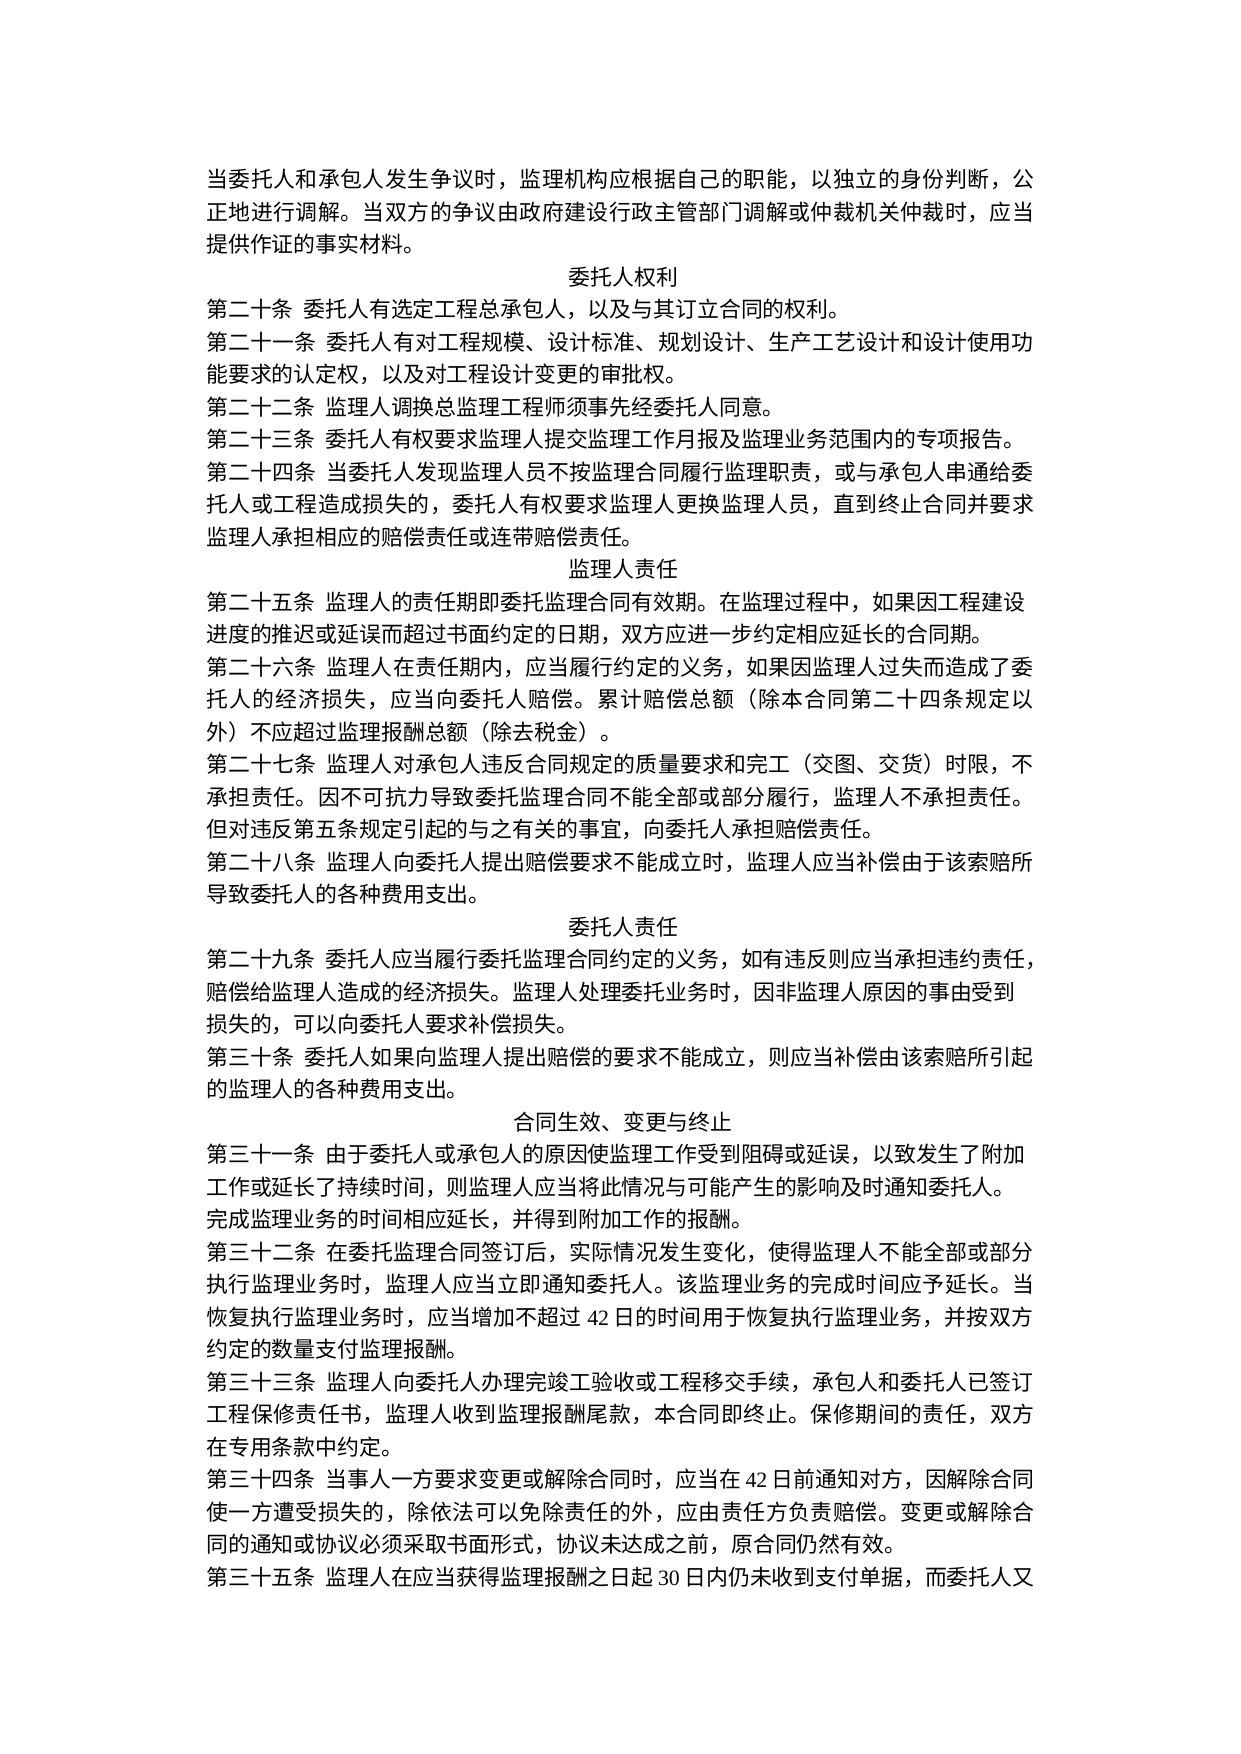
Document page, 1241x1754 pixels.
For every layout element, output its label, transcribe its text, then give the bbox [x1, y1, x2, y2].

text 第三十条 委托人如果向监理人提出赔偿的要求不能成立，则应当补偿由该索赔所引起的监理人的各种费用支出。 [206, 1039, 1034, 1104]
text 第二十一条 委托人有对工程规模、设计标准、规划设计、生产工艺设计和设计使用功能要求的认定权，以及对工程设计变更的审批权。 [206, 324, 1034, 389]
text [206, 1559, 1034, 1592]
text 第二十三条 委托人有权要求监理人提交监理工作月报及监理业务范围内的专项报告。 [206, 422, 1034, 454]
text 合同生效、变更与终止 [206, 1104, 1034, 1137]
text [206, 162, 1034, 259]
text 第三十二条 在委托监理合同签订后，实际情况发生变化，使得监理人不能全部或部分执行监理业务时，监理人应当立即通知委托人。该监理业务的完成时间应予延长。当恢复执行监理业务时，应当增加不超过42日的时间用于恢复执行监理业务，并按双方约定的数量支付监理报酬。 [206, 1234, 1034, 1364]
text 第二十条 委托人有选定工程总承包人，以及与其订立合同的权利。 [206, 292, 1034, 324]
text 第二十八条 监理人向委托人提出赔偿要求不能成立时，监理人应当补偿由于该索赔所导致委托人的各种费用支出。 [206, 844, 1034, 909]
text 第三十一条 由于委托人或承包人的原因使监理工作受到阻碍或延误，以致发生了附加工作或延长了持续时间，则监理人应当将此情况与可能产生的影响及时通知委托人。完成监理业务的时间相应延长，并得到附加工作的报酬。 [206, 1137, 1034, 1234]
text 委托人权利 [206, 259, 1034, 292]
text 第二十七条 监理人对承包人违反合同规定的质量要求和完工（交图、交货）时限，不承担责任。因不可抗力导致委托监理合同不能全部或部分履行，监理人不承担责任。但对违反第五条规定引起的与之有关的事宜，向委托人承担赔偿责任。 [206, 747, 1034, 844]
text 第二十九条 委托人应当履行委托监理合同约定的义务，如有违反则应当承担违约责任，赔偿给监理人造成的经济损失。监理人处理委托业务时，因非监理人原因的事由受到损失的，可以向委托人要求补偿损失。 [206, 942, 1034, 1039]
text 第二十六条 监理人在责任期内，应当履行约定的义务，如果因监理人过失而造成了委托人的经济损失，应当向委托人赔偿。累计赔偿总额（除本合同第二十四条规定以外）不应超过监理报酬总额（除去税金）。 [206, 649, 1034, 747]
text 第三十四条 当事人一方要求变更或解除合同时，应当在42日前通知对方，因解除合同使一方遭受损失的，除依法可以免除责任的外，应由责任方负责赔偿。变更或解除合同的通知或协议必须采取书面形式，协议未达成之前，原合同仍然有效。 [206, 1462, 1034, 1559]
text 第二十五条 监理人的责任期即委托监理合同有效期。在监理过程中，如果因工程建设进度的推迟或延误而超过书面约定的日期，双方应进一步约定相应延长的合同期。 [206, 584, 1034, 649]
text 委托人责任 [206, 909, 1034, 942]
text 第二十二条 监理人调换总监理工程师须事先经委托人同意。 [206, 389, 1034, 422]
text 第三十三条 监理人向委托人办理完竣工验收或工程移交手续，承包人和委托人已签订工程保修责任书，监理人收到监理报酬尾款，本合同即终止。保修期间的责任，双方在专用条款中约定。 [206, 1364, 1034, 1462]
text 第二十四条 当委托人发现监理人员不按监理合同履行监理职责，或与承包人串通给委托人或工程造成损失的，委托人有权要求监理人更换监理人员，直到终止合同并要求监理人承担相应的赔偿责任或连带赔偿责任。 [206, 454, 1034, 552]
text 监理人责任 [206, 552, 1034, 584]
